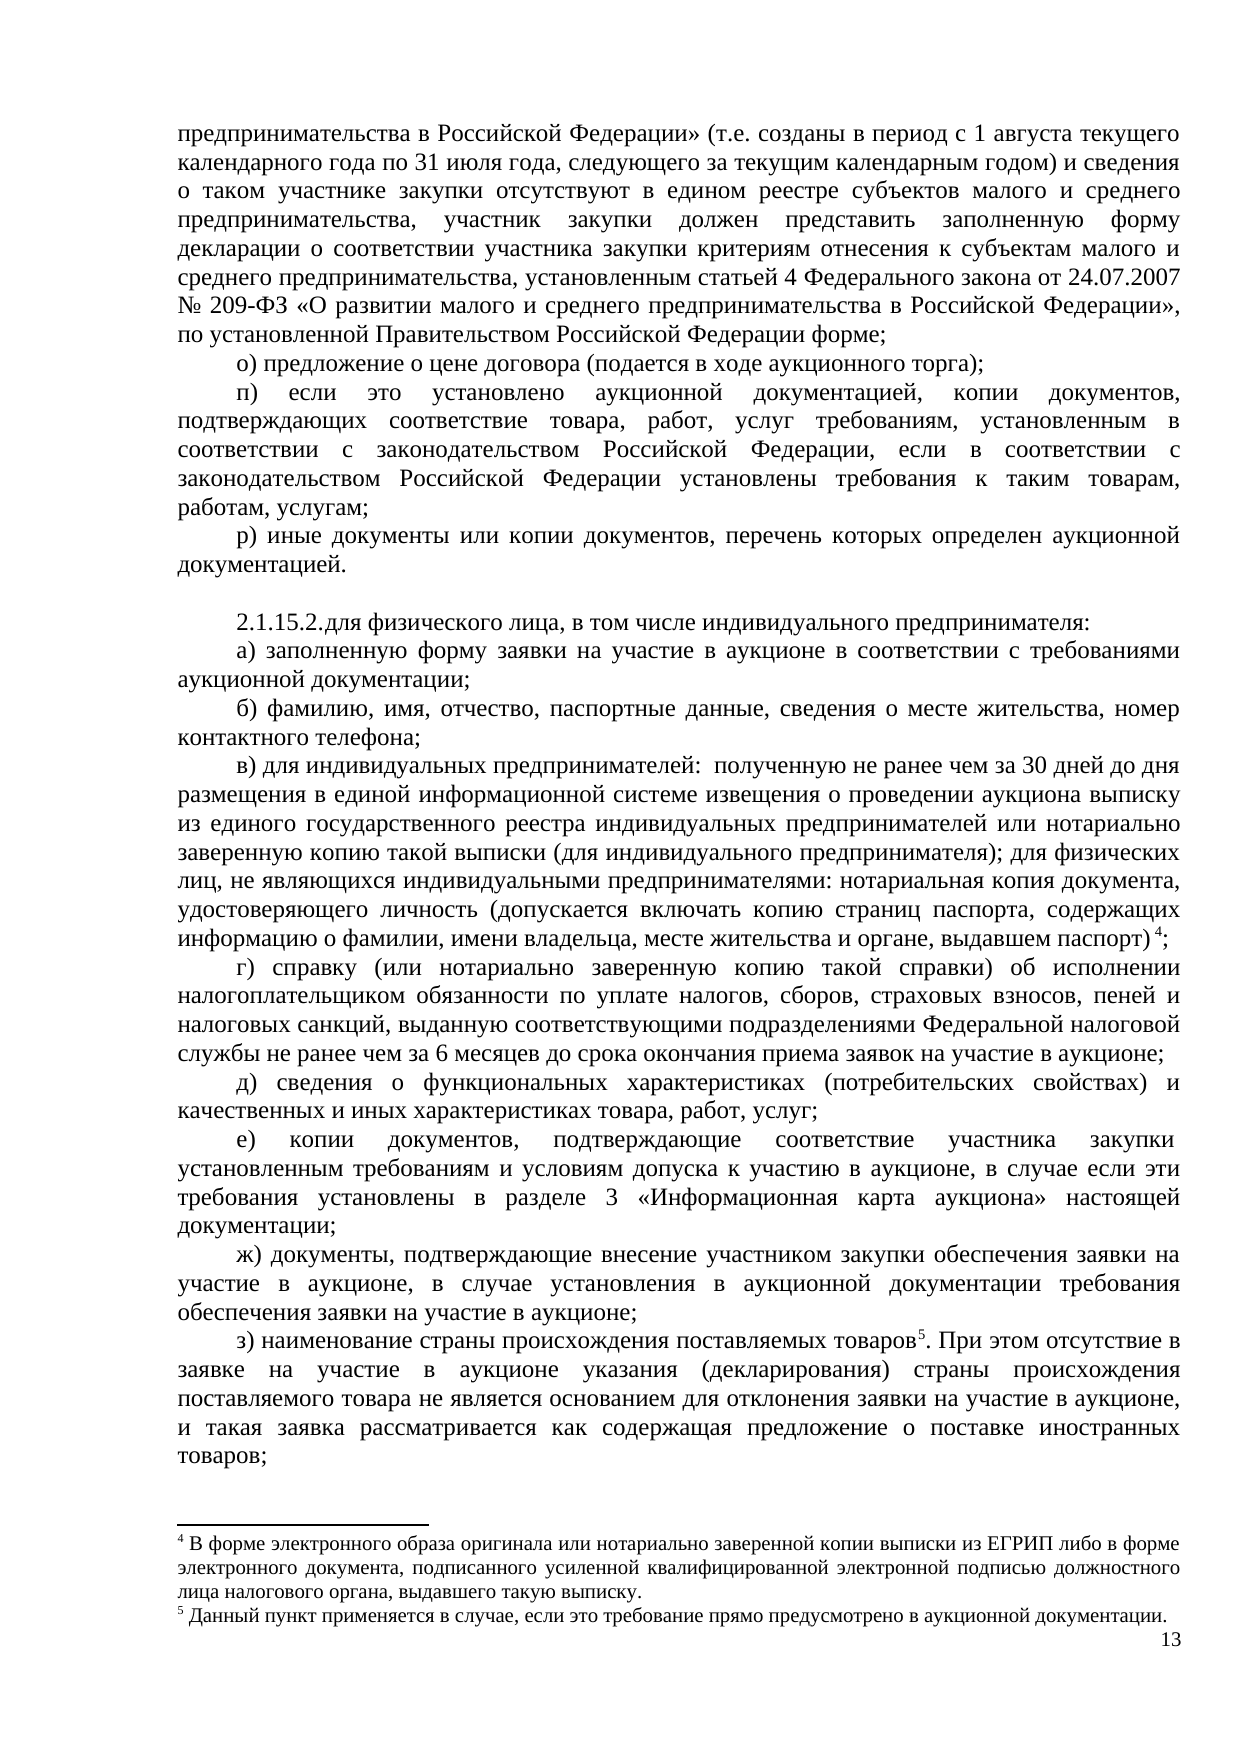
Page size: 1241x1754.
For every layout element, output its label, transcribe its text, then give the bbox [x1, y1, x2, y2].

text п) если это установлено аукционной документацией, копии документов, подтверждающих соответствие товара, работ, услуг требованиям, установленным в соответствии с законодательством Российской Федерации, если в соответствии с законодательством Российской Федерации установлены требования к таким товарам, работам, услугам; [177, 377, 1181, 521]
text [177, 118, 1181, 348]
text з) наименование страны происхождения поставляемых товаров. При этом отсутствие в заявке на участие в аукционе указания (декларирования) страны происхождения поставляемого товара не является основанием для отклонения заявки на участие в аукционе, и такая заявка рассматривается как содержащая предложение о поставке иностранных товаров; [177, 1326, 1181, 1469]
text д) сведения о функциональных характеристиках (потребительских свойствах) и качественных и иных характеристиках товара, работ, услуг; [177, 1067, 1181, 1124]
text а) заполненную форму заявки на участие в аукционе в соответствии с требованиями аукционной документации; [177, 636, 1181, 693]
text в) для индивидуальных предпринимателей: полученную не ранее чем за 30 дней до дня размещения в единой информационной системе извещения о проведении аукциона выписку из единого государственного реестра индивидуальных предпринимателей или нотариально заверенную копию такой выписки (для индивидуального предпринимателя); для физических лиц, не являющихся индивидуальными предпринимателями: нотариальная копия документа, удостоверяющего личность (допускается включать копию страниц паспорта, содержащих информацию о фамилии, имени владельца, месте жительства и органе, выдавшем паспорт) ; [177, 751, 1181, 952]
text ж) документы, подтверждающие внесение участником закупки обеспечения заявки на участие в аукционе, в случае установления в аукционной документации требования обеспечения заявки на участие в аукционе; [177, 1239, 1181, 1326]
text б) фамилию, имя, отчество, паспортные данные, сведения о месте жительства, номер контактного телефона; [177, 693, 1181, 751]
text р) иные документы или копии документов, перечень которых определен аукционной документацией. [177, 521, 1181, 578]
text г) справку (или нотариально заверенную копию такой справки) об исполнении налогоплательщиком обязанности по уплате налогов, сборов, страховых взносов, пеней и налоговых санкций, выданную соответствующими подразделениями Федеральной налоговой службы не ранее чем за 6 месяцев до срока окончания приема заявок на участие в аукционе; [177, 952, 1181, 1067]
text е) копии документов, подтверждающие соответствие участника закупки установленным требованиям и условиям допуска к участию в аукционе, в случае если эти требования установлены в разделе 3 «Информационная карта аукциона» настоящей документации; [177, 1124, 1181, 1239]
text о) предложение о цене договора (подается в ходе аукционного торга); [177, 348, 1181, 377]
list для физического лица, в том числе индивидуального предпринимателя: [236, 607, 1181, 636]
